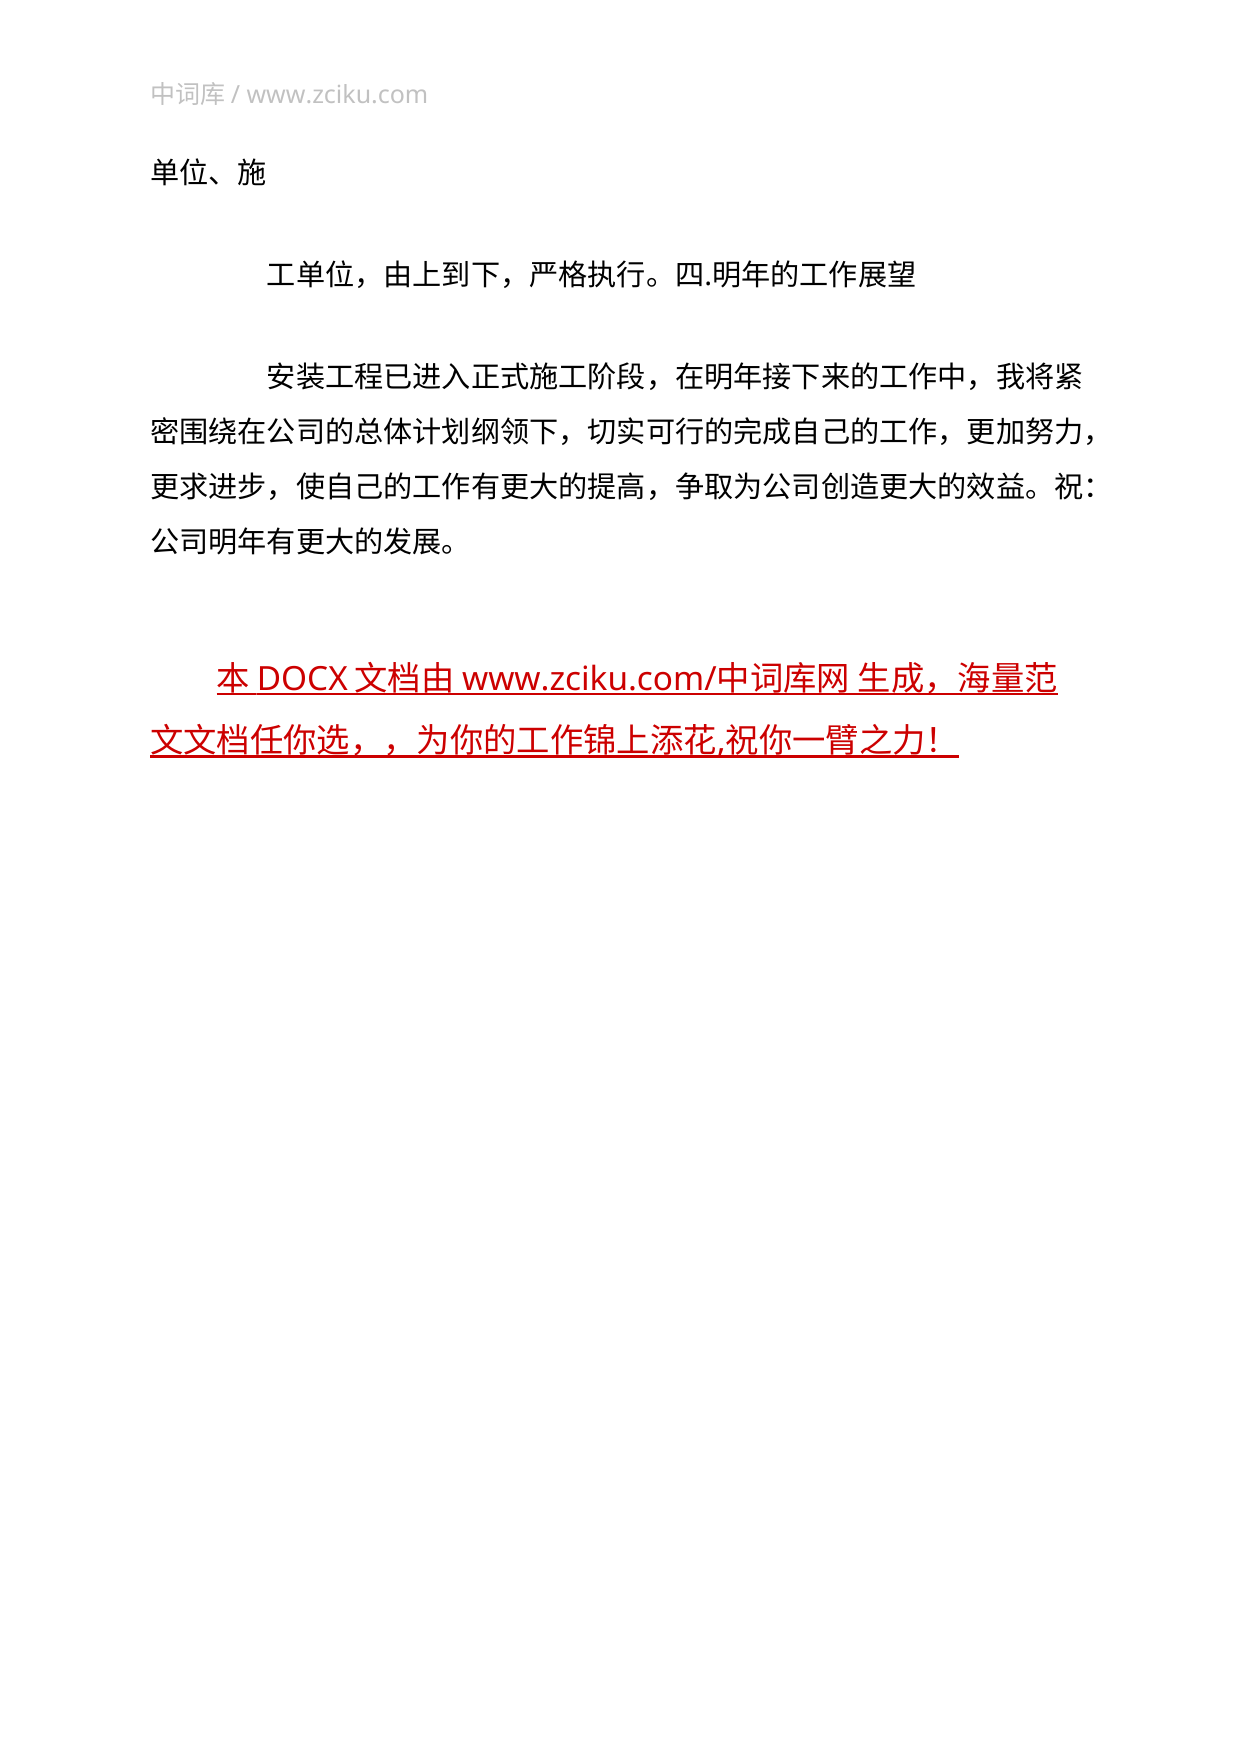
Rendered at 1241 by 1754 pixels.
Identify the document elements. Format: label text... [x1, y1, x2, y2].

text 工单位，由上到下，严格执行。四.明年的工作展望 [150, 252, 1090, 294]
text 安装工程已进入正式施工阶段，在明年接下来的工作中，我将紧密围绕在公司的总体计划纲领下，切实可行的完成自己的工作，更加努力，更求进步，使自己的工作有更大的提高，争取为公司创造更大的效益。祝：公司明年有更大的发展。 [150, 354, 1090, 561]
text 本DOCX文档由 www.zciku.com/中词库网 生成，海量范文文档任你选，，为你的工作锦上添花,祝你一臂之力！ [150, 651, 1090, 763]
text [150, 150, 1090, 192]
